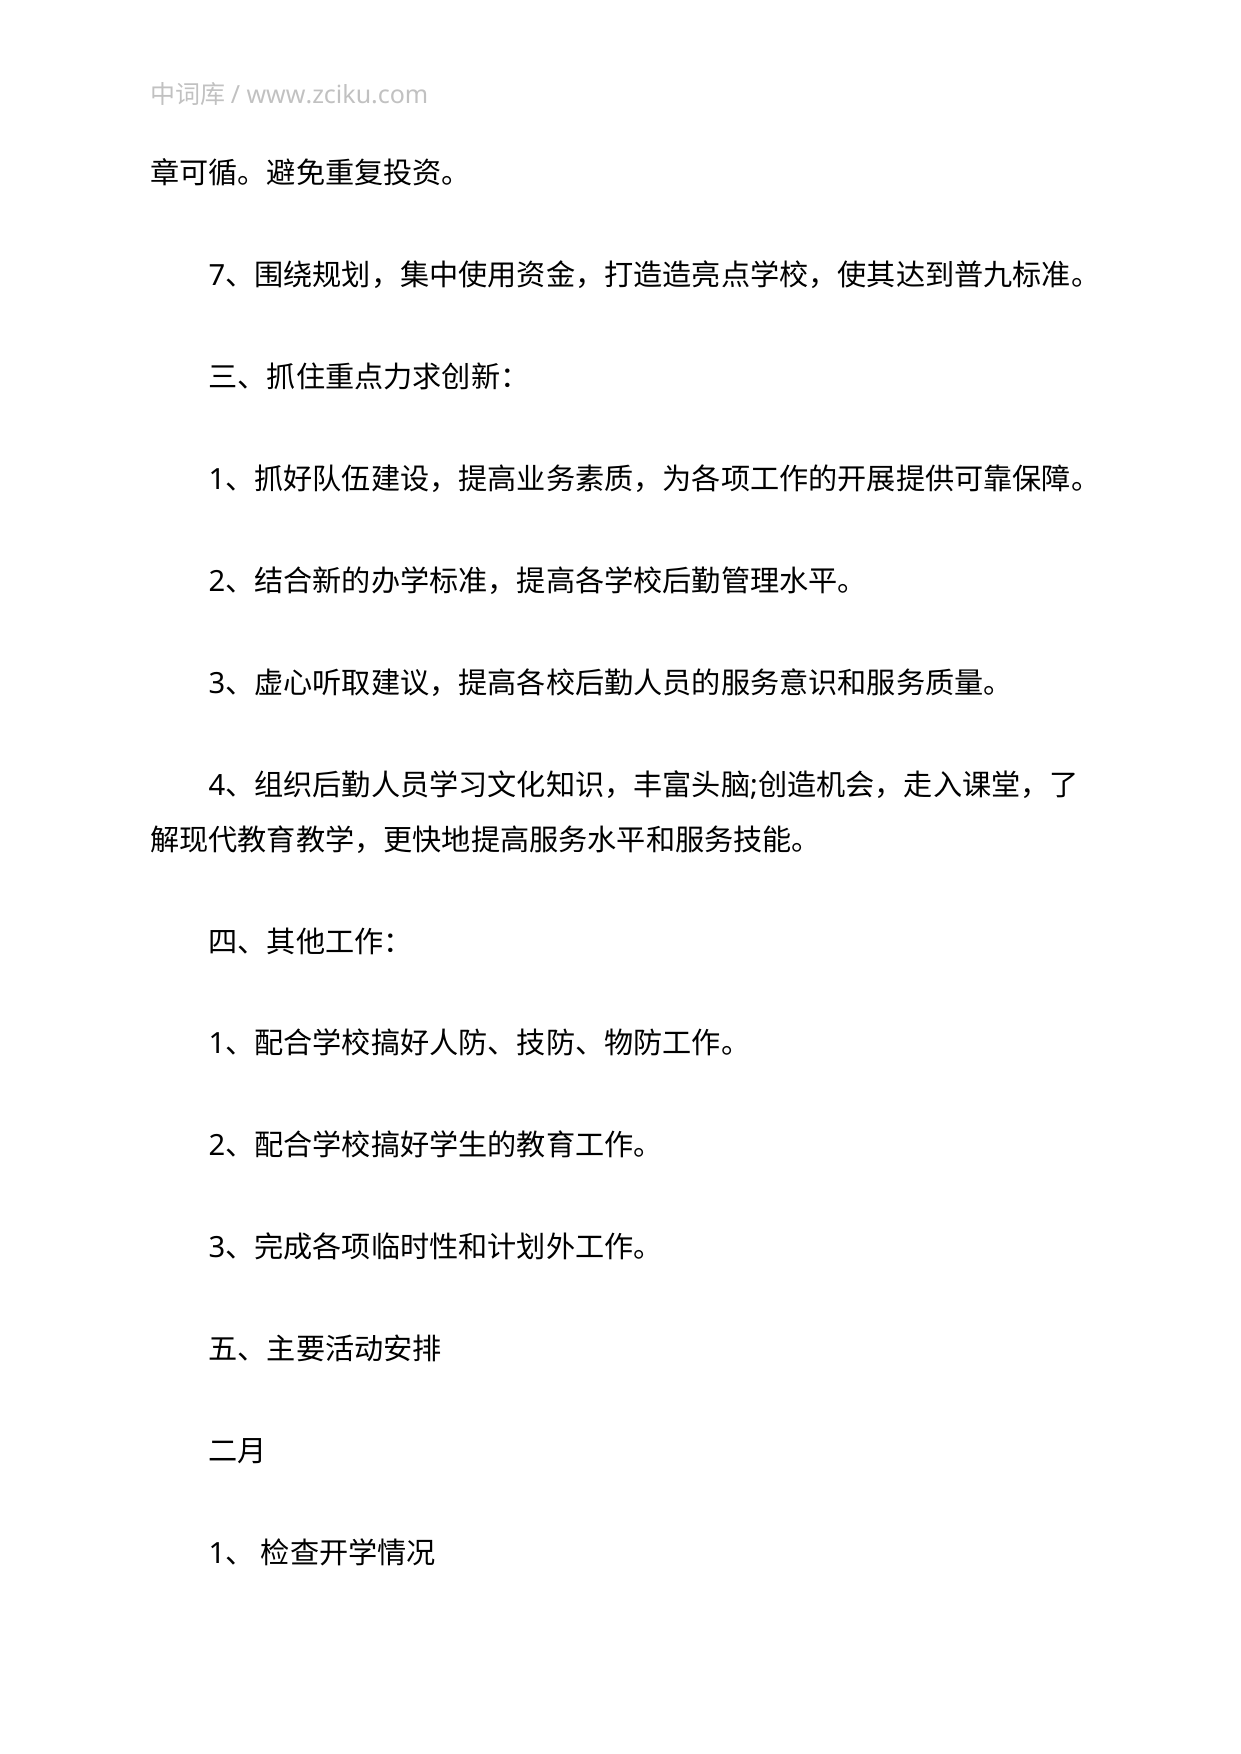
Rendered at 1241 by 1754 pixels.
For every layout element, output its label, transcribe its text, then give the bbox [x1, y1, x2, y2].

text 1、抓好队伍建设，提高业务素质，为各项工作的开展提供可靠保障。 [150, 456, 1090, 498]
text 三、抓住重点力求创新： [150, 354, 1090, 396]
text 3、完成各项临时性和计划外工作。 [150, 1224, 1090, 1266]
text 7、围绕规划，集中使用资金，打造造亮点学校，使其达到普九标准。 [150, 252, 1090, 294]
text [150, 150, 1090, 192]
text 二月 [150, 1428, 1090, 1470]
text 1、 检查开学情况 [150, 1529, 1090, 1572]
text 四、其他工作： [150, 918, 1090, 961]
text 2、配合学校搞好学生的教育工作。 [150, 1122, 1090, 1164]
text 五、主要活动安排 [150, 1326, 1090, 1368]
text 3、虚心听取建议，提高各校后勤人员的服务意识和服务质量。 [150, 659, 1090, 702]
text 2、结合新的办学标准，提高各学校后勤管理水平。 [150, 557, 1090, 600]
text 4、组织后勤人员学习文化知识，丰富头脑;创造机会，走入课堂，了解现代教育教学，更快地提高服务水平和服务技能。 [150, 761, 1090, 859]
text 1、配合学校搞好人防、技防、物防工作。 [150, 1020, 1090, 1062]
